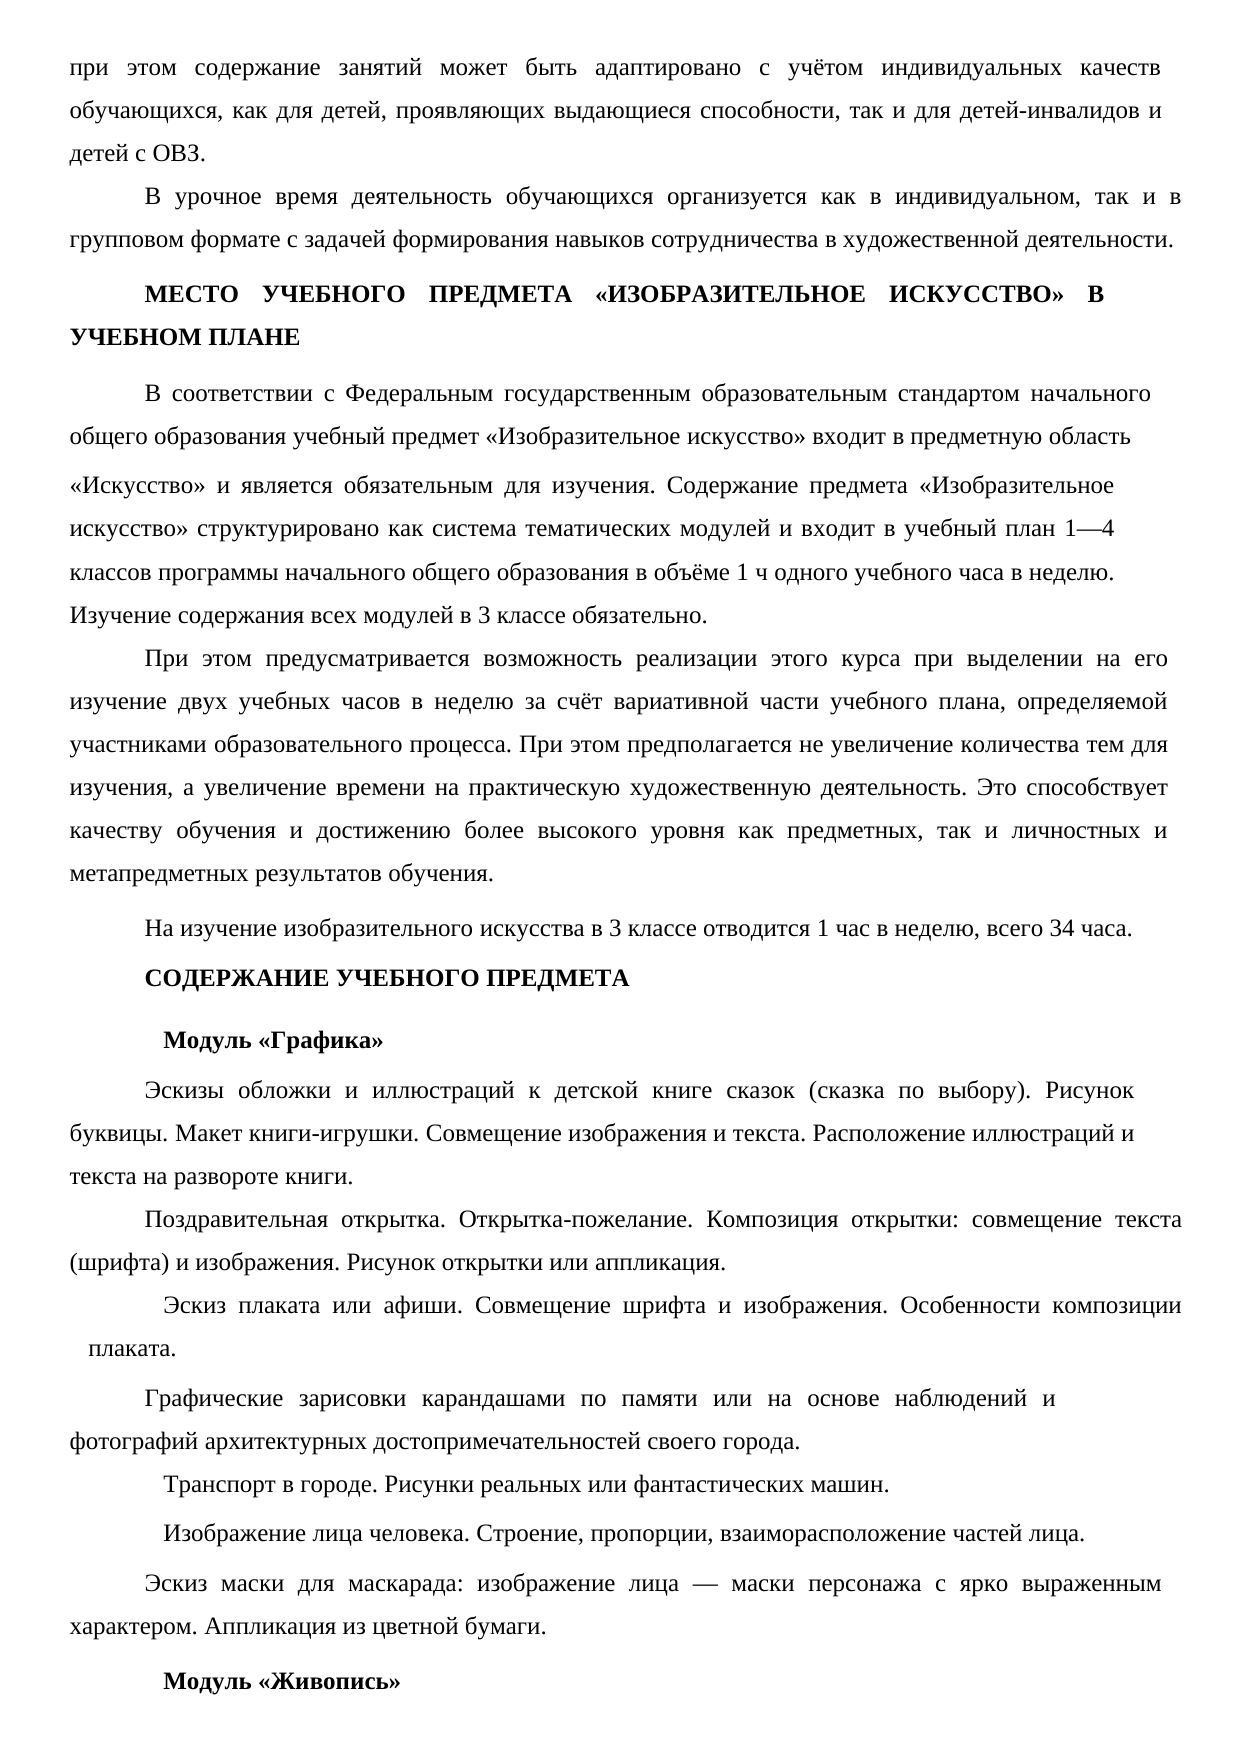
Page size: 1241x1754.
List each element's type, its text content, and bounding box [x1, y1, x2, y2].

text В урочное время деятельность обучающихся организуется как в индивидуальном, так и в групповом формате с задачей формирования навыков сотрудничества в художественной деятельности. [69, 181, 1182, 253]
text Поздравительная открытка. Открытка-пожелание. Композиция открытки: совмещение текста (шрифта) и изображения. Рисунок открытки или аппликация. [69, 1204, 1182, 1276]
text Изображение лица человека. Строение, пропорции, взаиморасположение частей лица. [88, 1518, 1182, 1547]
subtitle МЕСТО УЧЕБНОГО ПРЕДМЕТА «ИЗОБРАЗИТЕЛЬНОЕ ИСКУССТВО» В УЧЕБНОМ ПЛАНЕ [69, 279, 1104, 351]
text Эскиз маски для маскарада: изображение лица — маски персонажа с ярко выраженным характером. Аппликация из цветной бумаги. [69, 1568, 1163, 1639]
text На изучение изобразительного искусства в 3 классе отводится 1 час в неделю, всего 34 часа. [69, 913, 1182, 942]
text Транспорт в городе. Рисунки реальных или фантастических машин. [88, 1469, 1182, 1498]
text Графические зарисовки карандашами по памяти или на основе наблюдений и фотографий архитектурных достопримечательностей своего города. [69, 1383, 1056, 1454]
subtitle СОДЕРЖАНИЕ УЧЕБНОГО ПРЕДМЕТА [69, 963, 1182, 992]
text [69, 52, 1162, 167]
text Модуль «Графика» [88, 1025, 1182, 1054]
text Эскиз плаката или афиши. Совмещение шрифта и изображения. Особенности композиции плаката. [88, 1290, 1182, 1362]
text Эскизы обложки и иллюстраций к детской книге сказок (сказка по выбору). Рисунок буквицы. Макет книги-игрушки. Совмещение изображения и текста. Расположение иллюстраций и текста на развороте книги. [69, 1075, 1135, 1190]
subtitle Модуль «Живопись» [88, 1666, 1182, 1695]
text При этом предусматривается возможность реализации этого курса при выделении на его изучение двух учебных часов в неделю за счёт вариативной части учебного плана, определяемой участниками образовательного процесса. При этом предполагается не увеличение количества тем для изучения, а увеличение времени на практическую художественную деятельность. Это способствует качеству обучения и достижению более высокого уровня как предметных, так и личностных и метапредметных результатов обучения. [69, 643, 1169, 887]
text В соответствии с Федеральным государственным образовательным стандартом начального общего образования учебный предмет «Изобразительное искусство» входит в предметную область [69, 378, 1152, 449]
text «Искусство» и является обязательным для изучения. Содержание предмета «Изобразительное искусство» структурировано как система тематических модулей и входит в учебный план 1—4 классов программы начального общего образования в объёме 1 ч одного учебного часа в неделю. Изучение содержания всех модулей в 3 классе обязательно. [69, 470, 1115, 628]
